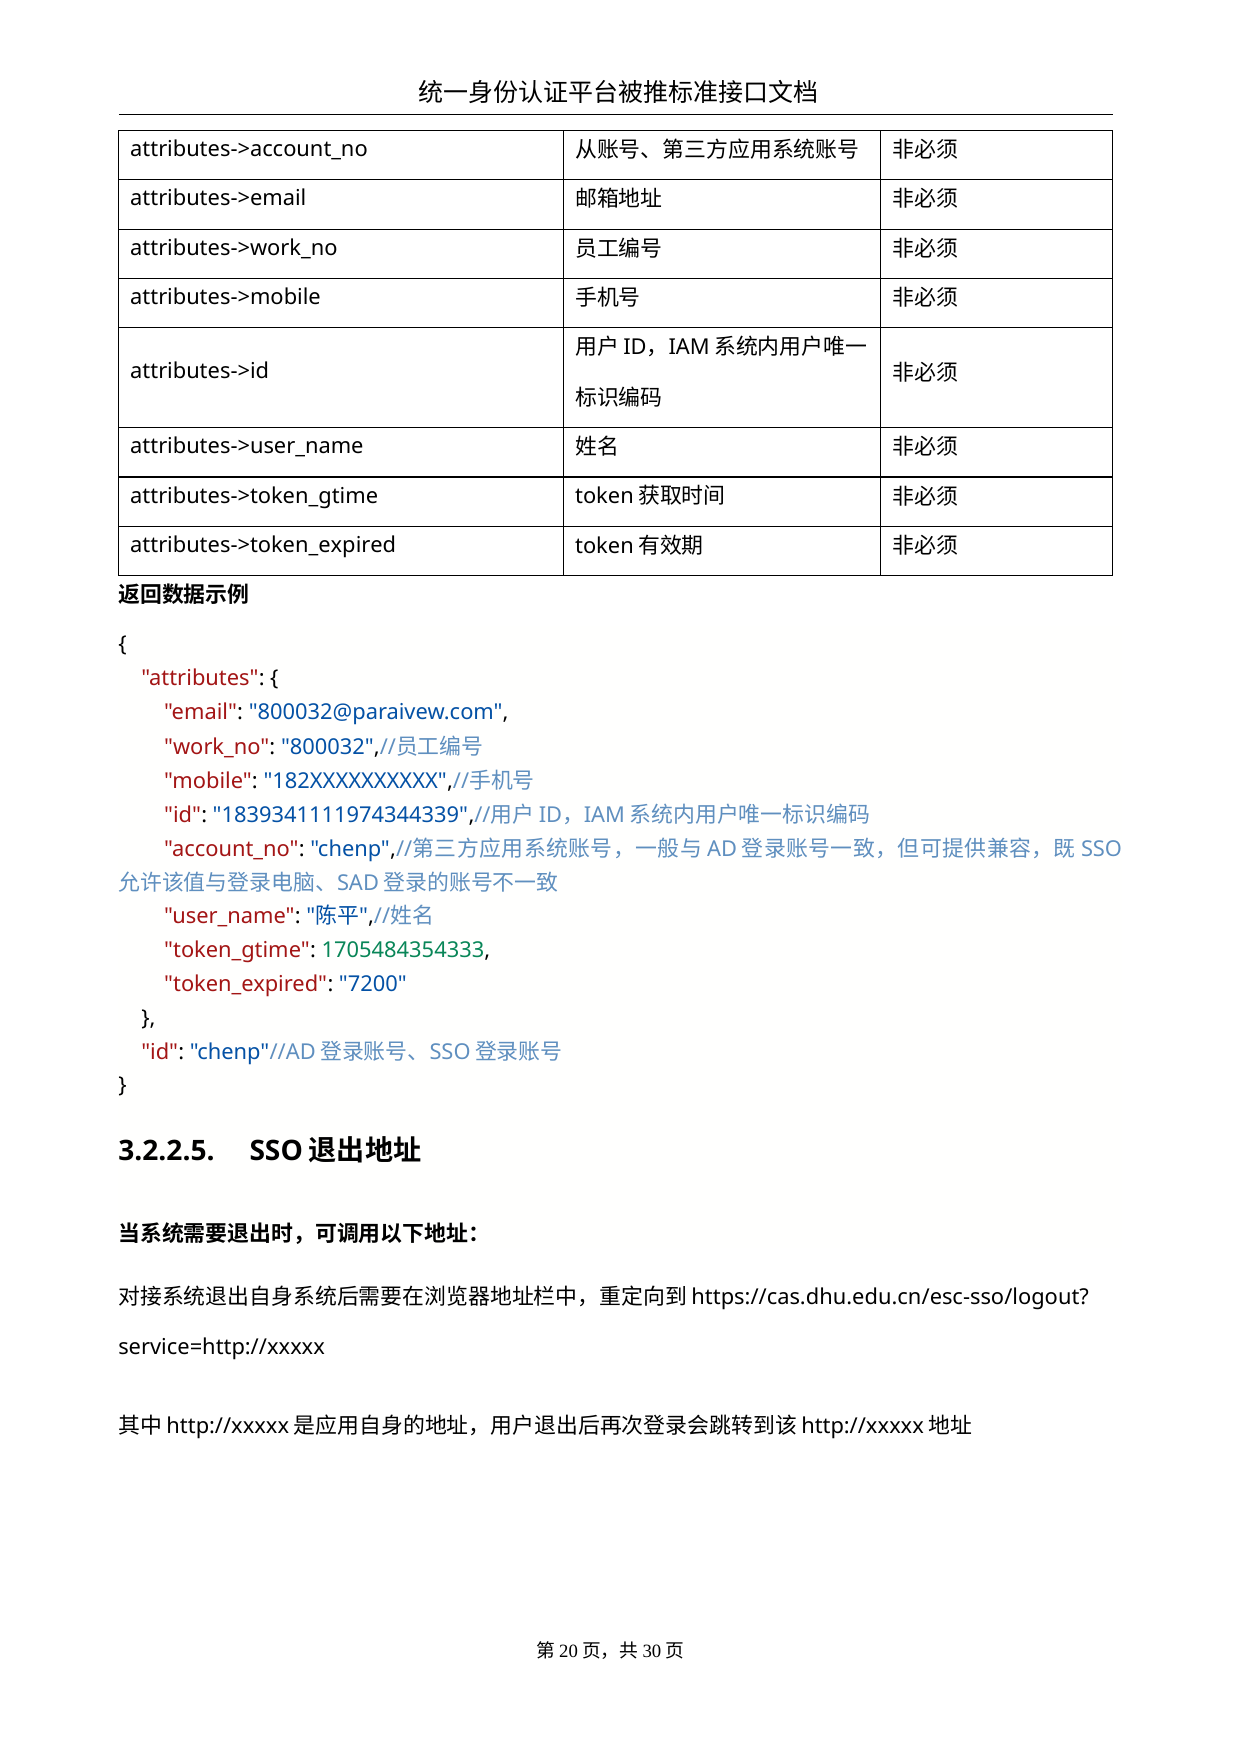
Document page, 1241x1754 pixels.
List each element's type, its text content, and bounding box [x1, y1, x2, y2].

text "attributes": { [118, 660, 1122, 694]
text 当系统需要退出时，可调用以下地址： [118, 1214, 1122, 1248]
text 对接系统退出自身系统后需要在浏览器地址栏中，重定向到https://cas.dhu.edu.cn/esc-sso/logout?service=http://xxxxx [118, 1278, 1122, 1363]
table_cell 非必须 [881, 230, 1112, 278]
table_cell 非必须 [881, 180, 1112, 228]
table_cell attributes->mobile [119, 279, 563, 327]
table_cell 非必须 [881, 279, 1112, 327]
table_cell token获取时间 [564, 478, 880, 526]
text 其中http://xxxxx是应用自身的地址，用户退出后再次登录会跳转到该http://xxxxx地址 [118, 1407, 1122, 1441]
text "id": "chenp"//AD登录账号、SSO登录账号 [118, 1033, 1122, 1067]
table_cell 手机号 [564, 279, 880, 327]
table_cell attributes->user_name [119, 428, 563, 476]
table_cell 非必须 [881, 428, 1112, 476]
text "email": "800032@paraivew.com", [118, 694, 1122, 728]
text "mobile": "182XXXXXXXXXX",//手机号 [118, 762, 1122, 796]
text 返回数据示例 [118, 576, 1122, 610]
table_cell attributes->id [119, 328, 563, 427]
table_cell 非必须 [881, 478, 1112, 526]
table_cell attributes->token_gtime [119, 478, 563, 526]
text "account_no": "chenp",//第三方应用系统账号，一般与AD登录账号一致，但可提供兼容，既SSO允许该值与登录电脑、SAD登录的账号不一致 [118, 829, 1122, 897]
text "user_name": "陈平",//姓名 [118, 897, 1122, 931]
table_cell token有效期 [564, 527, 880, 575]
text "id": "1839341111974344339",//用户ID，IAM系统内用户唯一标识编码 [118, 796, 1122, 829]
table_cell 非必须 [881, 131, 1112, 179]
table_cell 非必须 [881, 527, 1112, 575]
table_cell attributes->account_no [119, 131, 563, 179]
table_cell 非必须 [881, 328, 1112, 427]
table_cell attributes->work_no [119, 230, 563, 278]
text }, [118, 999, 1122, 1033]
table_cell attributes->email [119, 180, 563, 228]
text "work_no": "800032",//员工编号 [118, 728, 1122, 762]
table_cell 姓名 [564, 428, 880, 476]
table_cell 邮箱地址 [564, 180, 880, 228]
table_cell 员工编号 [564, 230, 880, 278]
table_cell attributes->token_expired [119, 527, 563, 575]
text "token_gtime": 1705484354333, [118, 931, 1122, 965]
text { [118, 626, 1122, 660]
text "token_expired": "7200" [118, 965, 1122, 999]
table_cell 从账号、第三方应用系统账号 [564, 131, 880, 179]
text } [118, 1067, 1122, 1101]
table_cell 用户ID，IAM系统内用户唯一标识编码 [564, 328, 880, 427]
subtitle SSO退出地址 [118, 1114, 1122, 1182]
